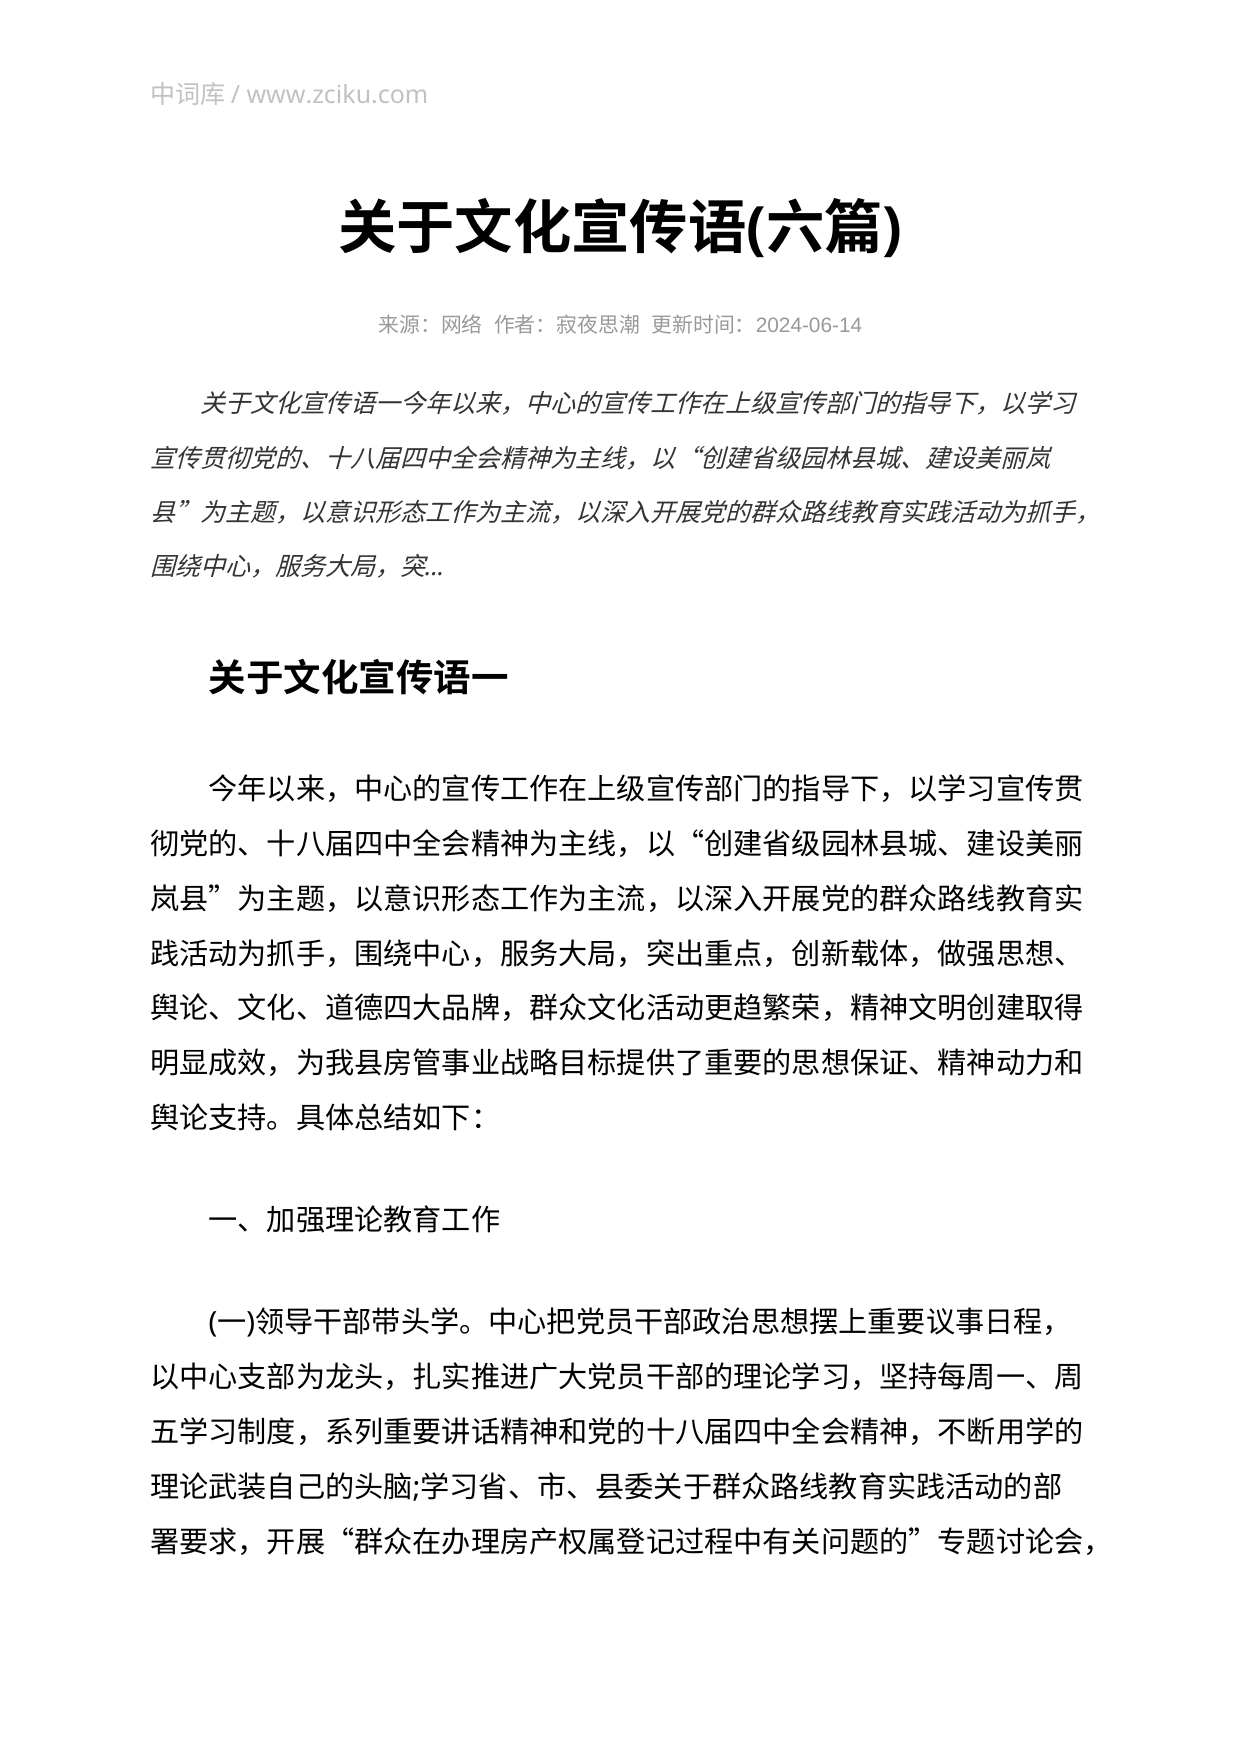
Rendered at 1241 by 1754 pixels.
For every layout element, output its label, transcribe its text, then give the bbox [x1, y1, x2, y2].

text 一、加强理论教育工作 [150, 1197, 1090, 1239]
text 来源：网络 作者：寂夜思潮 更新时间：2024-06-14 [150, 313, 1090, 337]
subtitle 关于文化宣传语(六篇) [150, 181, 1090, 266]
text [150, 1298, 1090, 1561]
text 今年以来，中心的宣传工作在上级宣传部门的指导下，以学习宣传贯彻党的、十八届四中全会精神为主线，以“创建省级园林县城、建设美丽岚县”为主题，以意识形态工作为主流，以深入开展党的群众路线教育实践活动为抓手，围绕中心，服务大局，突出重点，创新载体，做强思想、舆论、文化、道德四大品牌，群众文化活动更趋繁荣，精神文明创建取得明显成效，为我县房管事业战略目标提供了重要的思想保证、精神动力和舆论支持。具体总结如下： [150, 766, 1090, 1137]
text 关于文化宣传语一 [150, 648, 1090, 702]
text 关于文化宣传语一今年以来，中心的宣传工作在上级宣传部门的指导下，以学习宣传贯彻党的、十八届四中全会精神为主线，以“创建省级园林县城、建设美丽岚县”为主题，以意识形态工作为主流，以深入开展党的群众路线教育实践活动为抓手，围绕中心，服务大局，突... [150, 384, 1090, 583]
